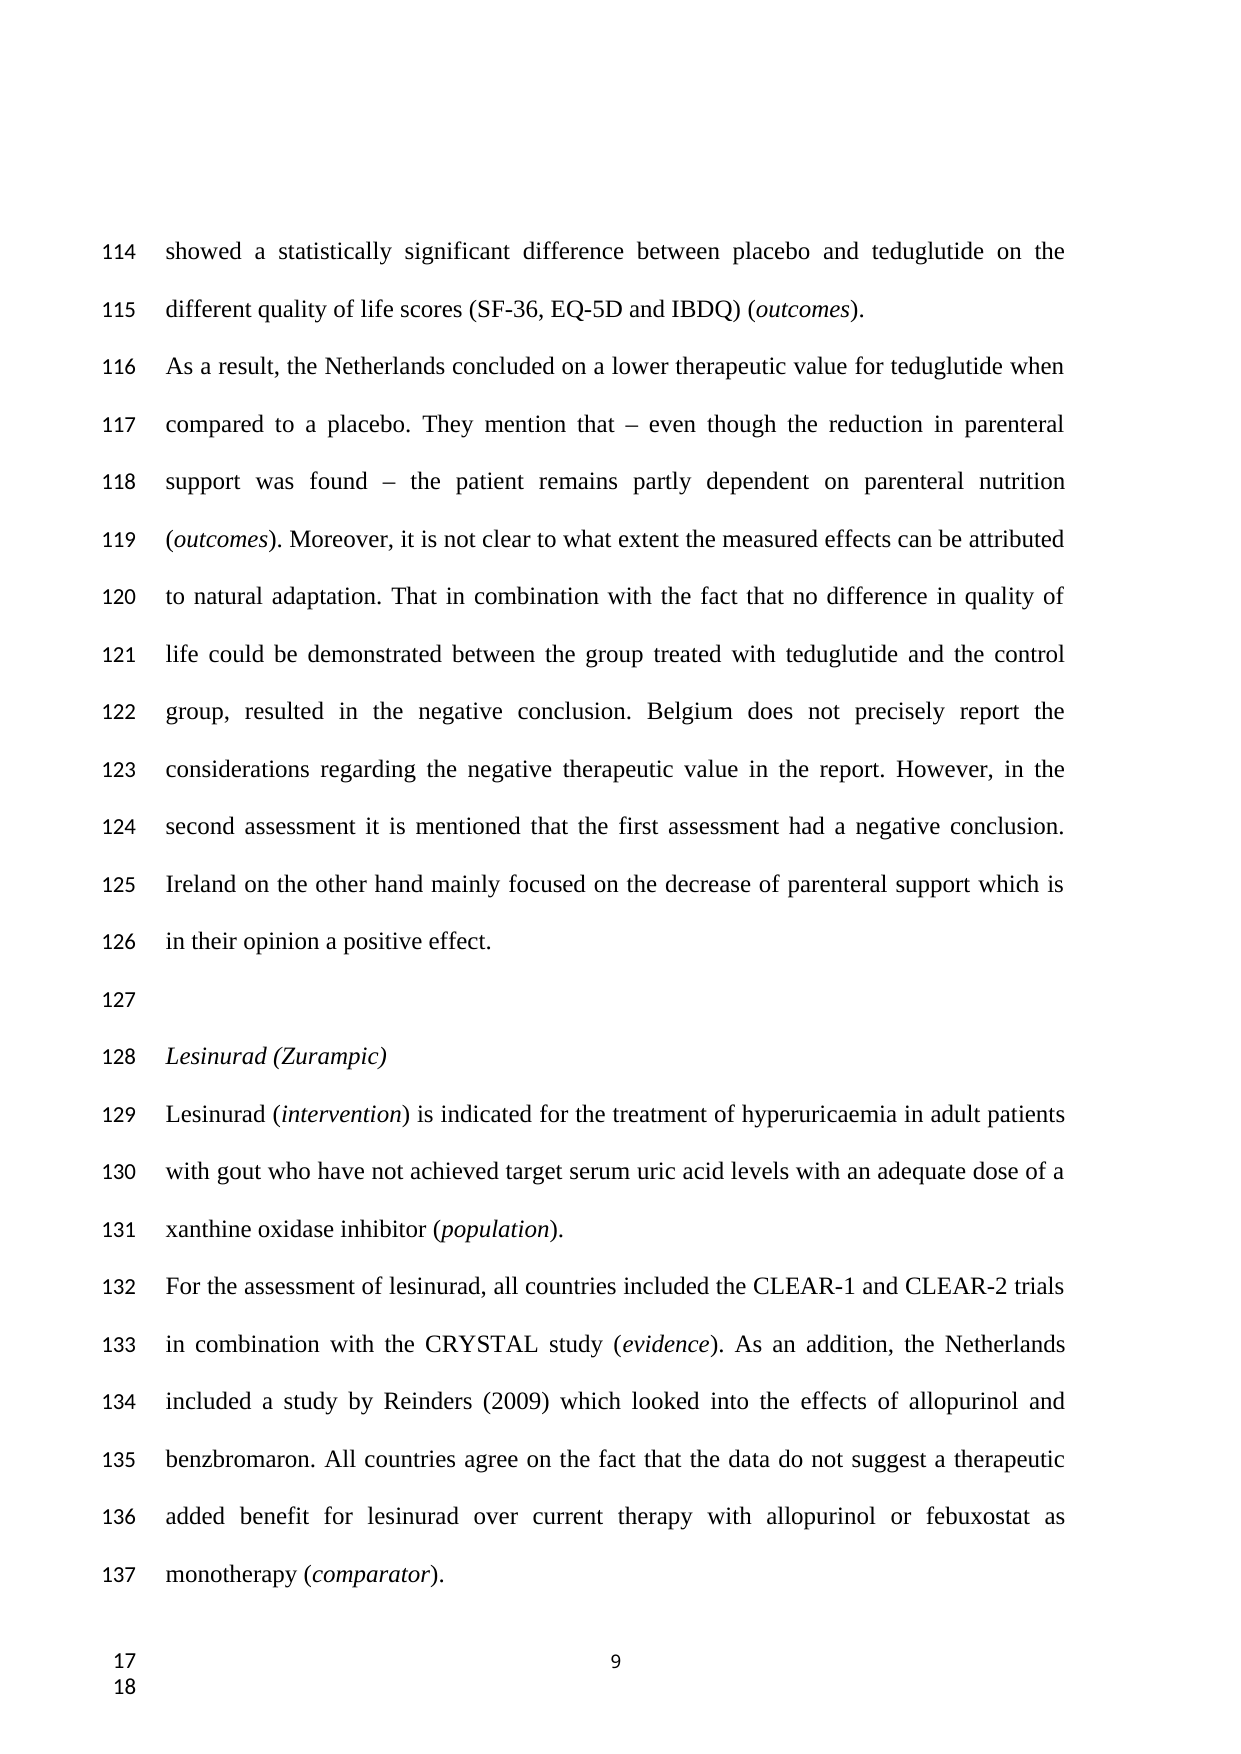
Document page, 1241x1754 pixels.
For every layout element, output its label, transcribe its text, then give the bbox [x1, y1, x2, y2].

text For the assessment of lesinurad, all countries included the CLEAR-1 and CLEAR-2 trials in combination with the CRYSTAL study (evidence). As an addition, the Netherlands included a study by Reinders (2009) which looked into the effects of allopurinol and benzbromaron. All countries agree on the fact that the data do not suggest a therapeutic added benefit for lesinurad over current therapy with allopurinol or febuxostat as monotherapy (comparator). [165, 1271, 1066, 1587]
text As a result, the Netherlands concluded on a lower therapeutic value for teduglutide when compared to a placebo. They mention that – even though the reduction in parenteral support was found – the patient remains partly dependent on parenteral nutrition (outcomes). Moreover, it is not clear to what extent the measured effects can be attributed to natural adaptation. That in combination with the fact that no difference in quality of life could be demonstrated between the group treated with teduglutide and the control group, resulted in the negative conclusion. Belgium does not precisely report the considerations regarding the negative therapeutic value in the report. However, in the second assessment it is mentioned that the first assessment had a negative conclusion. Ireland on the other hand mainly focused on the decrease of parenteral support which is in their opinion a positive effect. [165, 351, 1066, 955]
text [165, 236, 1066, 322]
text Lesinurad (intervention) is indicated for the treatment of hyperuricaemia in adult patients with gout who have not achieved target serum uric acid levels with an adequate dose of a xanthine oxidase inhibitor (population). [165, 1099, 1066, 1242]
text Lesinurad (Zurampic) [165, 1041, 1066, 1070]
